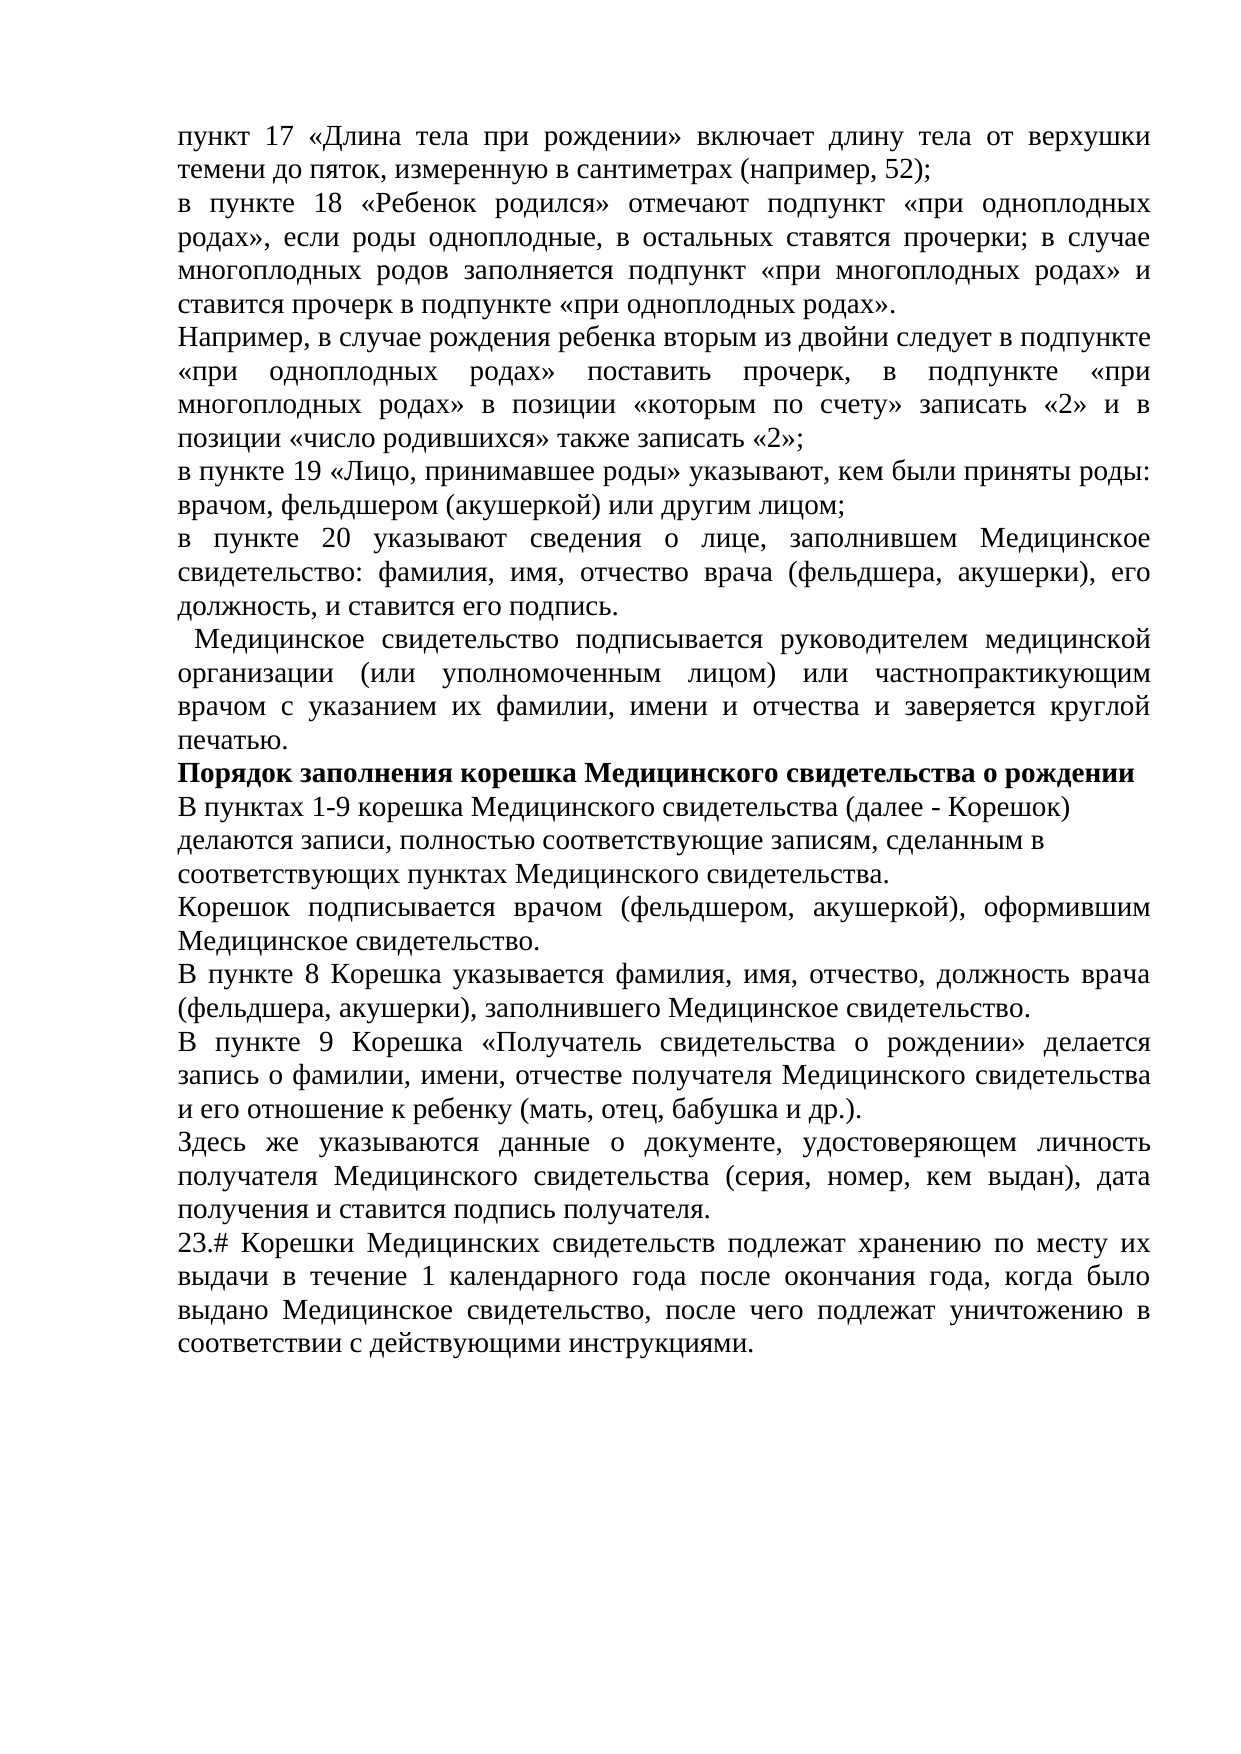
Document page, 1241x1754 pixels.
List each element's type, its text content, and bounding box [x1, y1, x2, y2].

text В пункте 8 Корешка указывается фамилия, имя, отчество, должность врача (фельдшера, акушерки), заполнившего Медицинское свидетельство. [177, 957, 1152, 1024]
text Медицинское свидетельство подписывается руководителем медицинской организации (или уполномоченным лицом) или частнопрактикующим врачом с указанием их фамилии, имени и отчества и заверяется круглой печатью. [177, 621, 1152, 755]
text в пункте 19 «Лицо, принимавшее роды» указывают, кем были приняты роды: врачом, фельдшером (акушеркой) или другим лицом; [177, 453, 1152, 521]
text пункт 17 «Длина тела при рождении» включает длину тела от верхушки темени до пяток, измеренную в сантиметрах (например, 52); [177, 118, 1152, 185]
text 23.# Корешки Медицинских свидетельств подлежат хранению по месту их выдачи в течение 1 календарного года после окончания года, когда было выдано Медицинское свидетельство, после чего подлежат уничтожению в соответствии с действующими инструкциями. [177, 1225, 1152, 1359]
text Например, в случае рождения ребенка вторым из двойни следует в подпункте «при одноплодных родах» поставить прочерк, в подпункте «при многоплодных родах» в позиции «которым по счету» записать «2» и в позиции «число родившихся» также записать «2»; [177, 319, 1152, 453]
text Корешок подписывается врачом (фельдшером, акушеркой), оформившим Медицинское свидетельство. [177, 889, 1152, 957]
text Здесь же указываются данные о документе, удостоверяющем личность получателя Медицинского свидетельства (серия, номер, кем выдан), дата получения и ставится подпись получателя. [177, 1124, 1152, 1225]
text в пункте 20 указывают сведения о лице, заполнившем Медицинское свидетельство: фамилия, имя, отчество врача (фельдшера, акушерки), его должность, и ставится его подпись. [177, 521, 1152, 621]
subtitle В пунктах 1-9 корешка Медицинского свидетельства (далее - Корешок) делаются записи, полностью соответствующие записям, сделанным в соответствующих пунктах Медицинского свидетельства. [177, 789, 1152, 889]
subtitle Порядок заполнения корешка Медицинского свидетельства о рождении [177, 755, 1152, 789]
text в пункте 18 «Ребенок родился» отмечают подпункт «при одноплодных родах», если роды одноплодные, в остальных ставятся прочерки; в случае многоплодных родов заполняется подпункт «при многоплодных родах» и ставится прочерк в подпункте «при одноплодных родах». [177, 185, 1152, 319]
text В пункте 9 Корешка «Получатель свидетельства о рождении» делается запись о фамилии, имени, отчестве получателя Медицинского свидетельства и его отношение к ребенку (мать, отец, бабушка и др.). [177, 1024, 1152, 1124]
